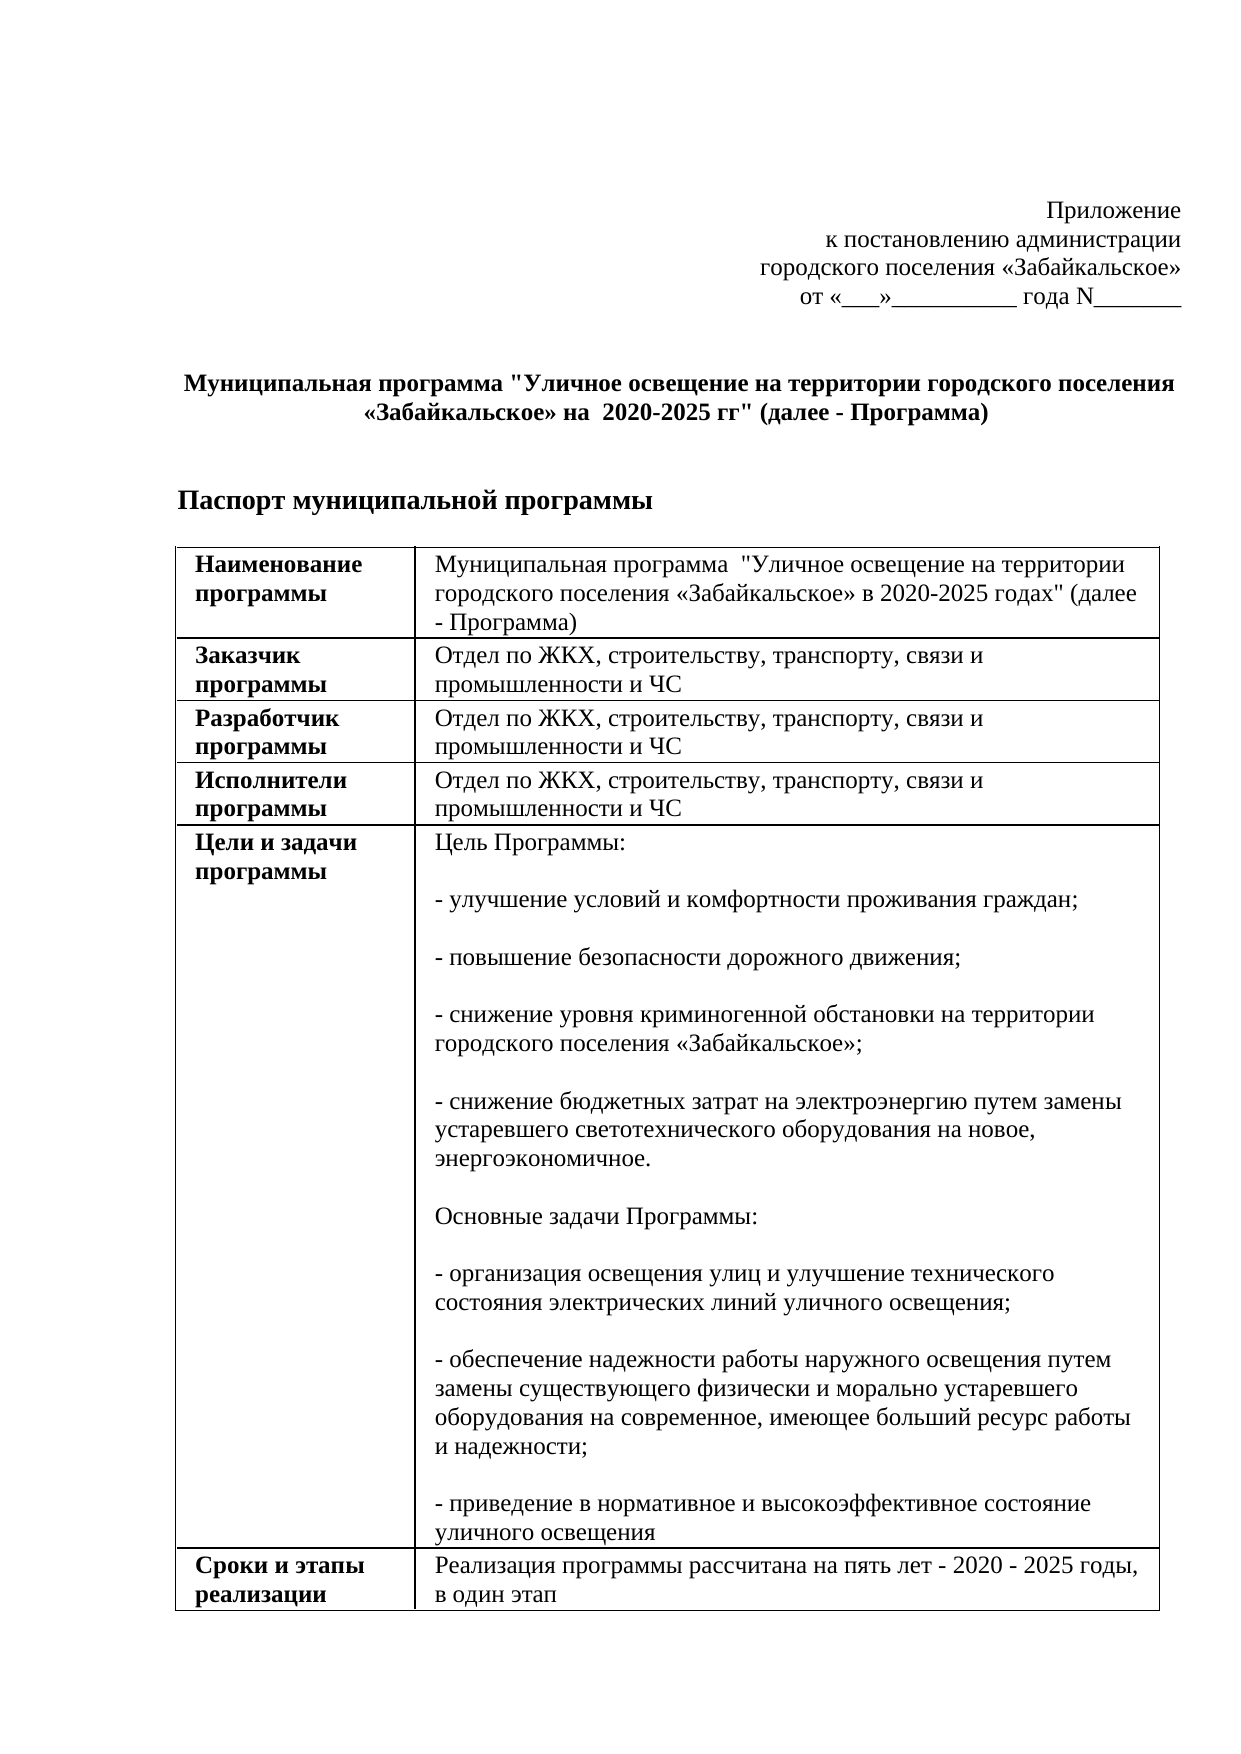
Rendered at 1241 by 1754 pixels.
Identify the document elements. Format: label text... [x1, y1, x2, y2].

table_cell Цели и задачи программы [176, 825, 414, 1547]
table_cell Заказчик программы [176, 638, 414, 699]
table_cell Исполнители программы [176, 763, 414, 824]
table_cell Отдел по ЖКХ, строительству, транспорту, связи и промышленности и ЧС [416, 763, 1159, 824]
text Муниципальная программа "Уличное освещение на территории городского поселения «Забайкальское» на 2020-2025 гг" (далее - Программа) [177, 339, 1181, 454]
table_cell Отдел по ЖКХ, строительству, транспорту, связи и промышленности и ЧС [416, 701, 1159, 762]
table_cell Муниципальная программа "Уличное освещение на территории городского поселения «Забайкальское» в 2020-2025 годах" (далее - Программа) [416, 548, 1159, 637]
table_cell Цель Программы: - улучшение условий и комфортности проживания граждан; - повышение безопасности дорожного движения; - снижение уровня криминогенной обстановки на территории городского поселения «Забайкальское»; - снижение бюджетных затрат на электроэнергию путем замены устаревшего светотехнического оборудования на новое, энергоэкономичное. Основные задачи Программы: - организация освещения улиц и улучшение технического состояния электрических линий уличного освещения; - обеспечение надежности работы наружного освещения путем замены существующего физически и морально устаревшего оборудования на современное, имеющее больший ресурс работы и надежности; - приведение в нормативное и высокоэффективное состояние уличного освещения [416, 826, 1159, 1547]
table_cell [416, 1549, 1159, 1609]
text Паспорт муниципальной программы [177, 483, 1181, 516]
table_cell Наименование программы [176, 548, 414, 637]
text Приложение к постановлению администрации городского поселения «Забайкальское» от «___»__________ года N_______ [177, 195, 1181, 310]
table_cell Отдел по ЖКХ, строительству, транспорту, связи и промышленности и ЧС [416, 639, 1159, 699]
table_cell Разработчик программы [176, 701, 414, 762]
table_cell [176, 1548, 414, 1609]
